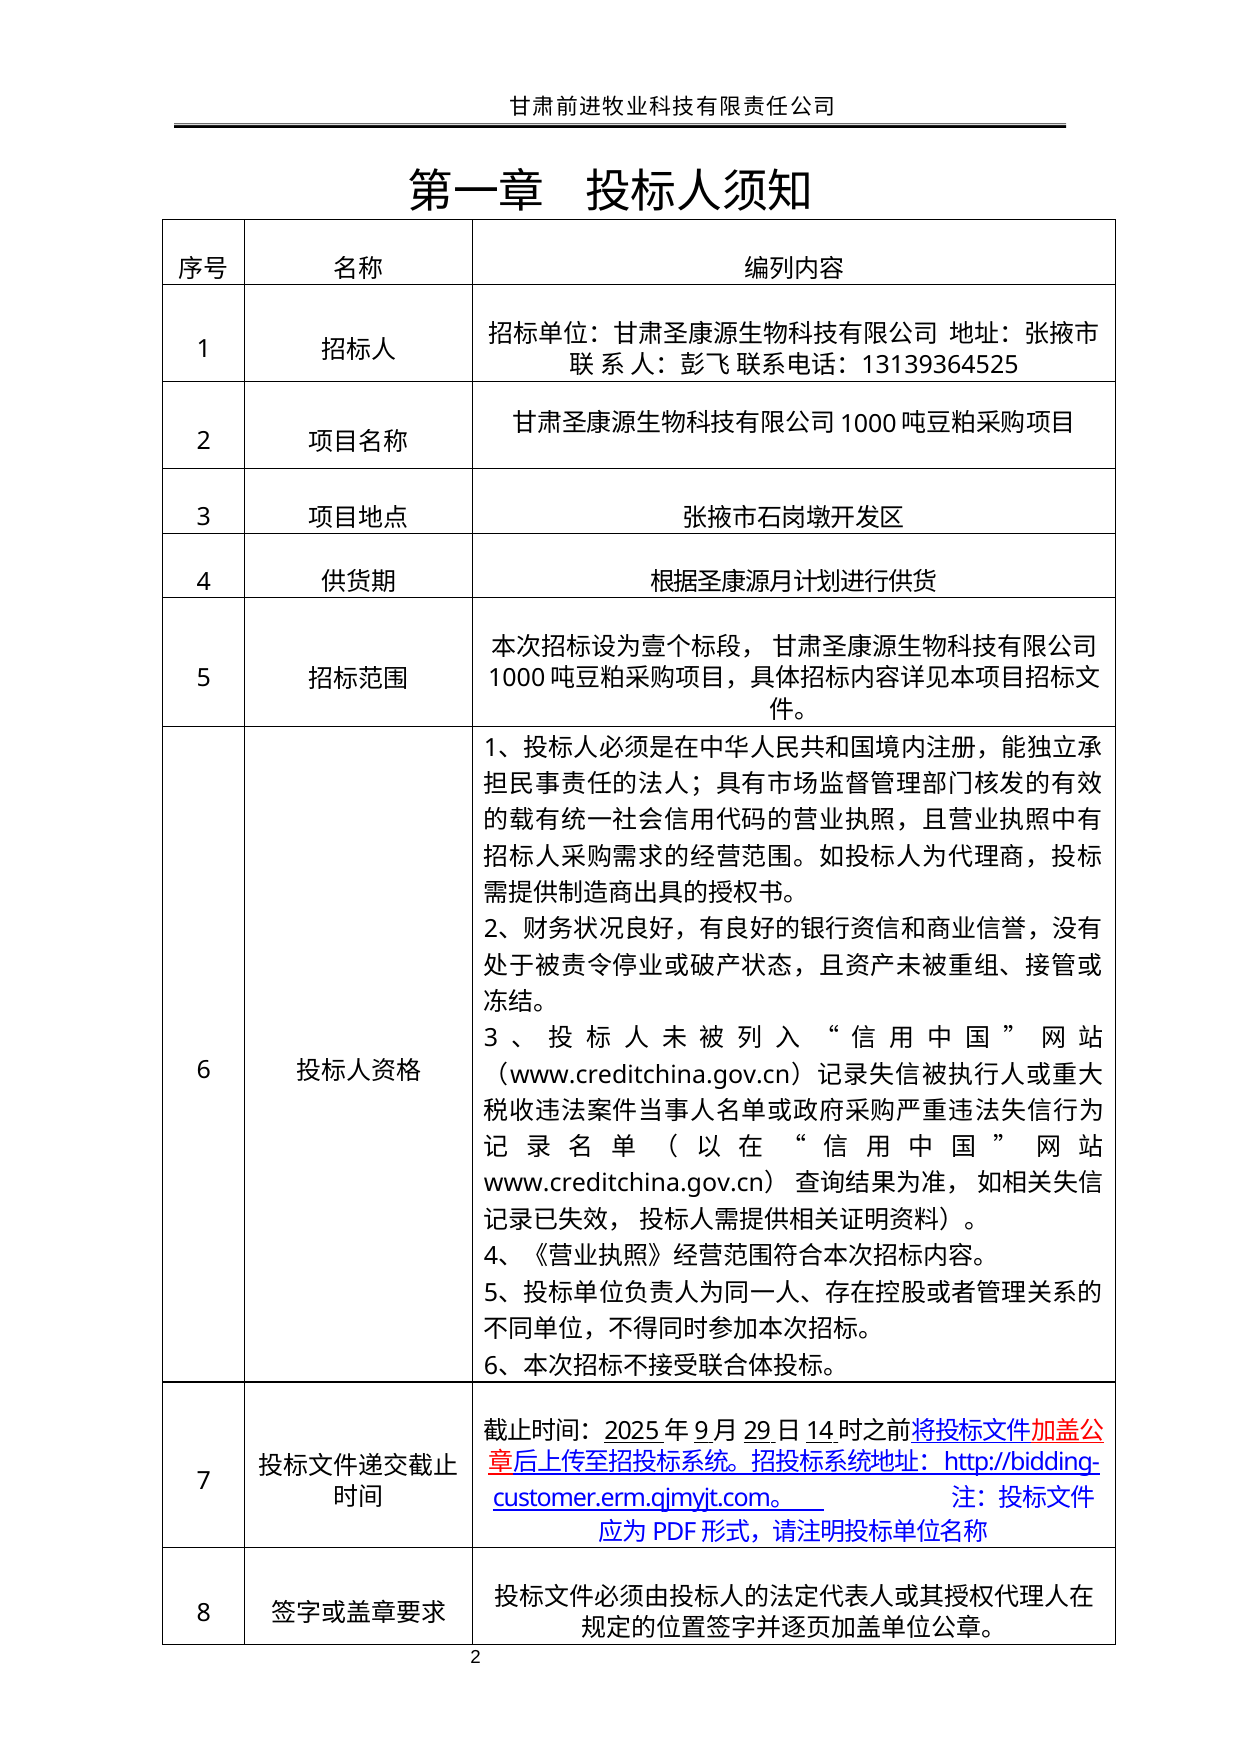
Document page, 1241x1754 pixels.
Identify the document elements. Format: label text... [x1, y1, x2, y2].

table_cell 项目名称 [245, 382, 472, 468]
table_cell 投标文件递交截止时间 [245, 1383, 472, 1547]
table_header 编列内容 [473, 220, 1115, 284]
table_header 名称 [245, 220, 472, 284]
table_cell 张掖市石岗墩开发区 [473, 469, 1115, 533]
table_cell 供货期 [245, 534, 472, 597]
table_cell 投标人资格 [245, 727, 472, 1381]
table_cell 2 [163, 382, 244, 468]
text 第一章 投标人须知 [407, 161, 1067, 219]
table_cell 8 [163, 1548, 244, 1644]
table_cell 7 [163, 1383, 244, 1547]
table_cell 1、投标人必须是在中华人民共和国境内注册，能独立承担民事责任的法人；具有市场监督管理部门核发的有效的载有统一社会信用代码的营业执照，且营业执照中有招标人采购需求的经营范围。如投标人为代理商，投标需提供制造商出具的授权书。 2、财务状况良好，有良好的银行资信和商业信誉，没有处于被责令停业或破产状态，且资产未被重组、接管或冻结。 3、投标人未被列入“信用中国”网站 （www.creditchina.gov.cn）记录失信被执行人或重大税收违法案件当事人名单或政府采购严重违法失信行为记录名单（以在“信用中国”网站www.creditchina.gov.cn） 查询结果为准， 如相关失信记录已失效， 投标人需提供相关证明资料）。 4、《营业执照》经营范围符合本次招标内容。 5、投标单位负责人为同一人、存在控股或者管理关系的不同单位，不得同时参加本次招标。 6、本次招标不接受联合体投标。 [473, 727, 1115, 1381]
table_cell 招标人 [245, 285, 472, 381]
table_cell 项目地点 [245, 469, 472, 533]
table_cell 4 [163, 534, 244, 597]
table_cell 签字或盖章要求 [245, 1548, 472, 1644]
table_cell 投标文件必须由投标人的法定代表人或其授权代理人在规定的位置签字并逐页加盖单位公章。 [473, 1548, 1115, 1644]
table_cell 根据圣康源月计划进行供货 [473, 534, 1115, 597]
table_cell 甘肃圣康源生物科技有限公司1000吨豆粕采购项目 [473, 382, 1115, 468]
picture [174, 123, 1067, 128]
table_cell 6 [163, 727, 244, 1381]
table_header 序号 [163, 220, 244, 284]
table_cell 1 [163, 285, 244, 381]
table_cell 3 [163, 469, 244, 533]
table_cell 截止时间：2025年9月29日14时之前将投标文件加盖公章后上传至招投标系统。招投标系统地址：http://bidding-customer.erm.qjmyjt.com。 注：投标文件应为PDF形式，请注明投标单位名称 [473, 1383, 1115, 1547]
table_cell 本次招标设为壹个标段， 甘肃圣康源生物科技有限公司1000吨豆粕采购项目，具体招标内容详见本项目招标文件。 [473, 598, 1115, 726]
table_cell 招标范围 [245, 598, 472, 726]
table_cell 招标单位：甘肃圣康源生物科技有限公司 地址：张掖市 联 系 人：彭飞 联系电话：13139364525 [473, 285, 1115, 381]
table_cell 5 [163, 598, 244, 726]
